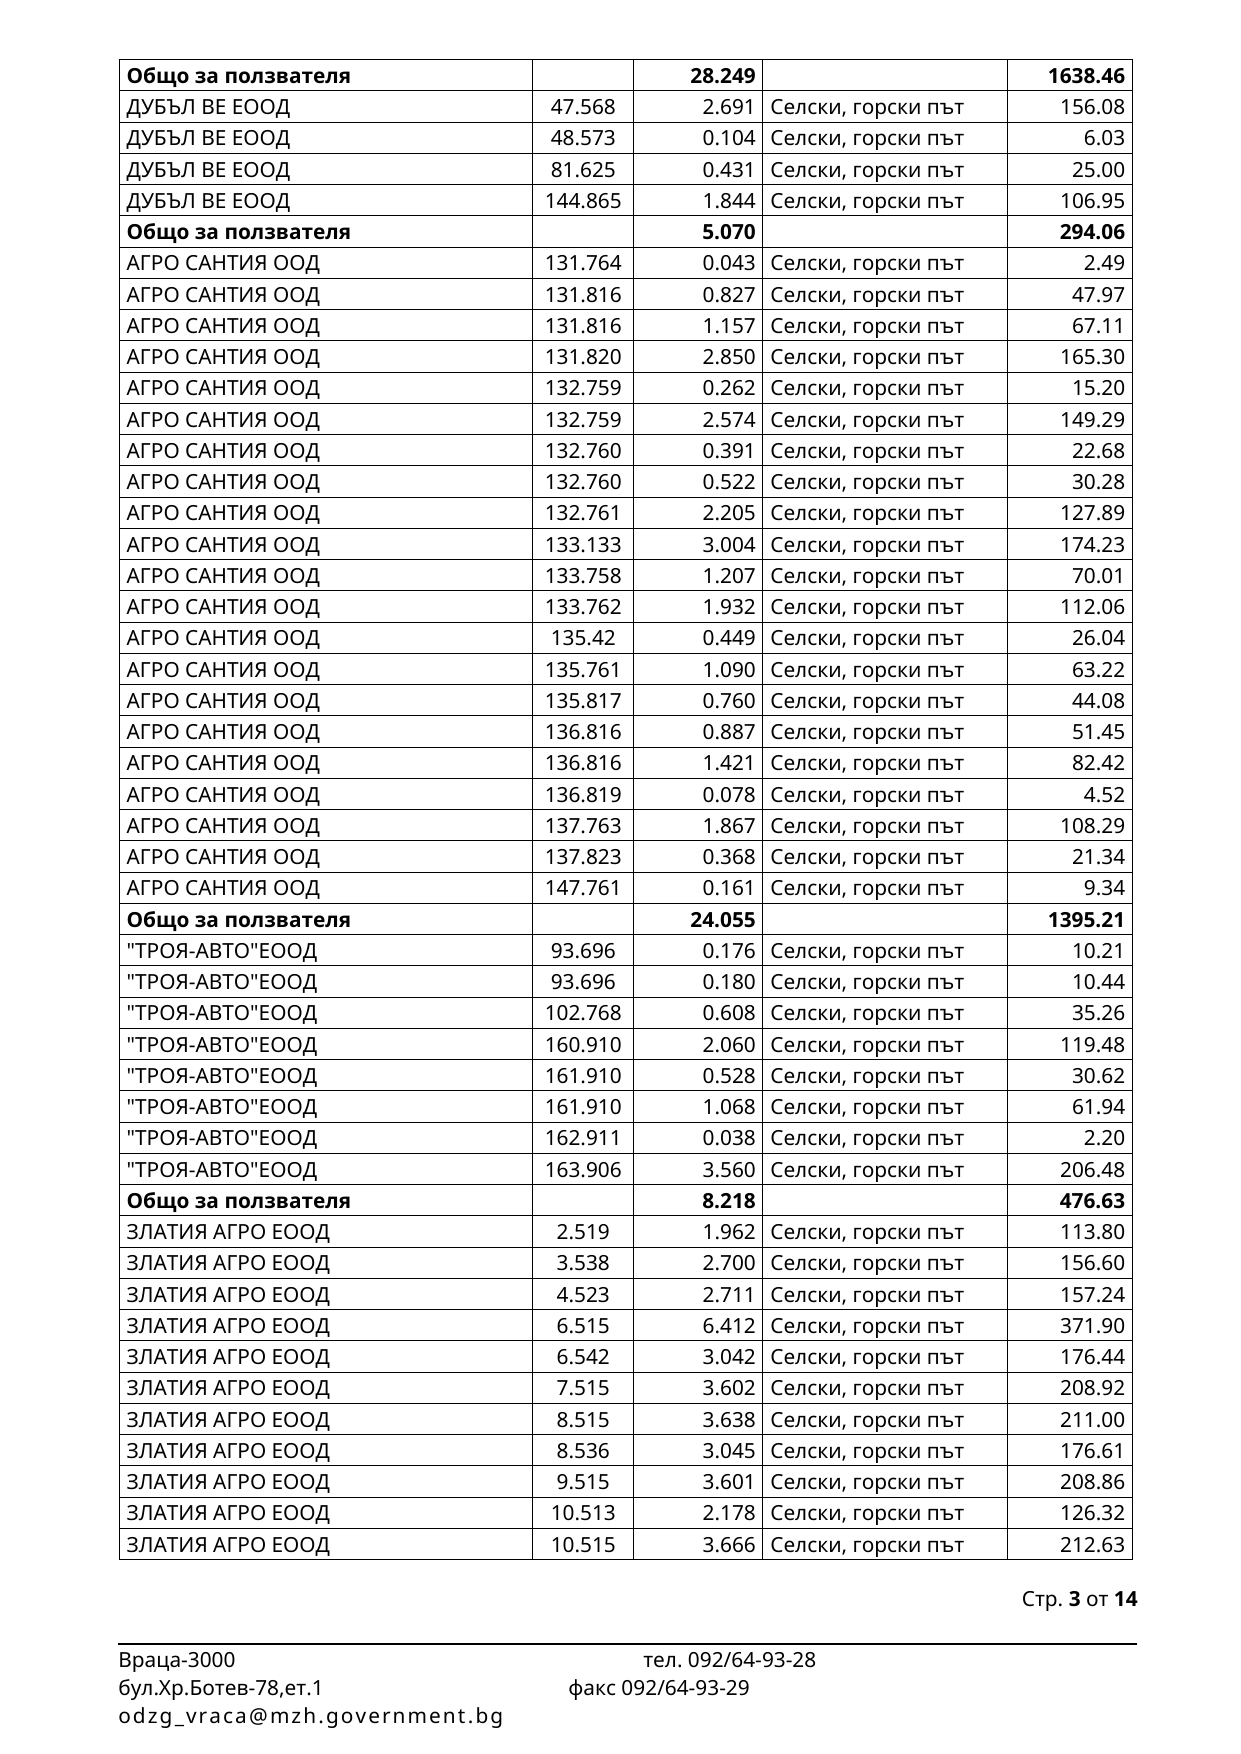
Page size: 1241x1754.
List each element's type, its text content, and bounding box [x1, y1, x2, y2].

table_cell 28.249 [634, 60, 762, 90]
table_cell 0.180 [634, 966, 762, 997]
table_cell Селски, горски път [763, 779, 1007, 809]
table_cell 136.819 [533, 779, 633, 809]
table_cell "ТРОЯ-АВТО"ЕООД [120, 1091, 532, 1122]
table_cell 108.29 [1008, 810, 1132, 840]
table_cell 136.816 [533, 716, 633, 747]
table_cell 8.515 [533, 1404, 633, 1434]
table_cell 157.24 [1008, 1279, 1132, 1309]
table_cell 0.043 [634, 248, 762, 278]
table_cell 10.21 [1008, 935, 1132, 965]
table_cell Общо за ползвателя [120, 904, 532, 934]
table_cell 127.89 [1008, 498, 1132, 528]
table_cell 131.816 [533, 279, 633, 309]
table_cell 0.449 [634, 623, 762, 653]
table_cell 3.638 [634, 1404, 762, 1434]
table_cell ДУБЪЛ ВЕ ЕООД [120, 123, 532, 153]
table_cell 21.34 [1008, 841, 1132, 872]
table_cell Селски, горски път [763, 810, 1007, 840]
table_cell 113.80 [1008, 1216, 1132, 1247]
table_cell Селски, горски път [763, 1404, 1007, 1434]
table_cell 0.431 [634, 154, 762, 184]
table_cell 25.00 [1008, 154, 1132, 184]
table_cell 0.391 [634, 435, 762, 465]
table_cell Селски, горски път [763, 498, 1007, 528]
table_cell 3.666 [634, 1529, 762, 1559]
table_cell 26.04 [1008, 623, 1132, 653]
table_cell 8.218 [634, 1185, 762, 1215]
table_cell 2.519 [533, 1216, 633, 1247]
table_cell 82.42 [1008, 748, 1132, 778]
table_cell 144.865 [533, 185, 633, 215]
table_cell 4.52 [1008, 779, 1132, 809]
table_cell Селски, горски път [763, 998, 1007, 1028]
table_cell 119.48 [1008, 1029, 1132, 1059]
table_cell 137.763 [533, 810, 633, 840]
table_cell 163.906 [533, 1154, 633, 1184]
table_cell Селски, горски път [763, 310, 1007, 340]
table_cell 135.761 [533, 654, 633, 684]
table_cell 126.32 [1008, 1498, 1132, 1528]
table_cell 0.038 [634, 1123, 762, 1153]
table_cell 3.004 [634, 529, 762, 559]
table_cell 2.691 [634, 91, 762, 122]
table_cell 6.03 [1008, 123, 1132, 153]
table_cell 131.816 [533, 310, 633, 340]
table_cell 1.867 [634, 810, 762, 840]
table_cell 161.910 [533, 1091, 633, 1122]
table_cell Селски, горски път [763, 466, 1007, 497]
table_cell 47.568 [533, 91, 633, 122]
table_cell [533, 60, 633, 90]
table_cell АГРО САНТИЯ ООД [120, 873, 532, 903]
table_cell 206.48 [1008, 1154, 1132, 1184]
table_cell 2.178 [634, 1498, 762, 1528]
table_cell Селски, горски път [763, 373, 1007, 403]
table_cell АГРО САНТИЯ ООД [120, 841, 532, 872]
table_cell 2.20 [1008, 1123, 1132, 1153]
table_cell 81.625 [533, 154, 633, 184]
table_cell Селски, горски път [763, 341, 1007, 372]
table_cell 133.133 [533, 529, 633, 559]
table_cell Селски, горски път [763, 560, 1007, 590]
table_cell "ТРОЯ-АВТО"ЕООД [120, 1154, 532, 1184]
table_cell 132.759 [533, 404, 633, 434]
table_cell АГРО САНТИЯ ООД [120, 654, 532, 684]
table_cell 2.205 [634, 498, 762, 528]
table_cell [763, 1185, 1007, 1215]
table_cell 165.30 [1008, 341, 1132, 372]
table_cell 93.696 [533, 966, 633, 997]
table_cell 1638.46 [1008, 60, 1132, 90]
table_cell ЗЛАТИЯ АГРО ЕООД [120, 1404, 532, 1434]
table_cell АГРО САНТИЯ ООД [120, 623, 532, 653]
table_cell 3.042 [634, 1341, 762, 1372]
table_cell 2.850 [634, 341, 762, 372]
table_cell АГРО САНТИЯ ООД [120, 810, 532, 840]
table_cell АГРО САНТИЯ ООД [120, 310, 532, 340]
table_cell 294.06 [1008, 216, 1132, 247]
table_cell АГРО САНТИЯ ООД [120, 716, 532, 747]
table_cell 208.92 [1008, 1373, 1132, 1403]
table_cell 106.95 [1008, 185, 1132, 215]
table_cell Селски, горски път [763, 154, 1007, 184]
table_cell 2.711 [634, 1279, 762, 1309]
table_cell АГРО САНТИЯ ООД [120, 341, 532, 372]
table_cell 63.22 [1008, 654, 1132, 684]
table_cell 67.11 [1008, 310, 1132, 340]
table_cell Селски, горски път [763, 435, 1007, 465]
table_cell 136.816 [533, 748, 633, 778]
table_cell Селски, горски път [763, 623, 1007, 653]
table_cell "ТРОЯ-АВТО"ЕООД [120, 935, 532, 965]
table_cell 2.574 [634, 404, 762, 434]
table_cell ЗЛАТИЯ АГРО ЕООД [120, 1310, 532, 1340]
table_cell Селски, горски път [763, 841, 1007, 872]
table_cell 48.573 [533, 123, 633, 153]
table_cell 1.090 [634, 654, 762, 684]
table_cell 131.820 [533, 341, 633, 372]
table_cell АГРО САНТИЯ ООД [120, 373, 532, 403]
table_cell 156.60 [1008, 1248, 1132, 1278]
table_cell Селски, горски път [763, 1373, 1007, 1403]
table_cell Селски, горски път [763, 529, 1007, 559]
table_cell Селски, горски път [763, 1435, 1007, 1465]
table_cell Селски, горски път [763, 1060, 1007, 1090]
table_cell Селски, горски път [763, 966, 1007, 997]
table_cell 0.827 [634, 279, 762, 309]
table_cell ЗЛАТИЯ АГРО ЕООД [120, 1279, 532, 1309]
table_cell 0.176 [634, 935, 762, 965]
table_cell ЗЛАТИЯ АГРО ЕООД [120, 1466, 532, 1497]
table_cell 10.44 [1008, 966, 1132, 997]
table_cell АГРО САНТИЯ ООД [120, 435, 532, 465]
table_cell Селски, горски път [763, 1310, 1007, 1340]
table_cell 212.63 [1008, 1529, 1132, 1559]
table_cell 0.078 [634, 779, 762, 809]
table_cell 3.601 [634, 1466, 762, 1497]
table_cell [763, 216, 1007, 247]
table_cell 51.45 [1008, 716, 1132, 747]
table_cell 161.910 [533, 1060, 633, 1090]
table_cell Общо за ползвателя [120, 1185, 532, 1215]
table_cell Селски, горски път [763, 123, 1007, 153]
table_cell "ТРОЯ-АВТО"ЕООД [120, 998, 532, 1028]
table_cell 112.06 [1008, 591, 1132, 622]
table_cell Селски, горски път [763, 654, 1007, 684]
table_cell 1.844 [634, 185, 762, 215]
table_cell АГРО САНТИЯ ООД [120, 591, 532, 622]
table_cell 4.523 [533, 1279, 633, 1309]
table_cell 147.761 [533, 873, 633, 903]
table_cell Селски, горски път [763, 185, 1007, 215]
table_cell 149.29 [1008, 404, 1132, 434]
table_cell 7.515 [533, 1373, 633, 1403]
table_cell 2.49 [1008, 248, 1132, 278]
table_cell 156.08 [1008, 91, 1132, 122]
table_cell Селски, горски път [763, 1029, 1007, 1059]
table_cell ДУБЪЛ ВЕ ЕООД [120, 154, 532, 184]
table_cell 3.560 [634, 1154, 762, 1184]
table_cell 132.761 [533, 498, 633, 528]
table_cell 22.68 [1008, 435, 1132, 465]
table_cell 24.055 [634, 904, 762, 934]
table_cell Селски, горски път [763, 685, 1007, 715]
table_cell 1395.21 [1008, 904, 1132, 934]
table_cell 1.962 [634, 1216, 762, 1247]
table_cell 44.08 [1008, 685, 1132, 715]
table_cell Селски, горски път [763, 935, 1007, 965]
table_cell Селски, горски път [763, 404, 1007, 434]
table_cell 1.207 [634, 560, 762, 590]
table_cell [533, 904, 633, 934]
table_cell 5.070 [634, 216, 762, 247]
table_cell 176.44 [1008, 1341, 1132, 1372]
table_cell ДУБЪЛ ВЕ ЕООД [120, 185, 532, 215]
table_cell "ТРОЯ-АВТО"ЕООД [120, 1060, 532, 1090]
table_cell 133.758 [533, 560, 633, 590]
table_cell 47.97 [1008, 279, 1132, 309]
table_cell 9.515 [533, 1466, 633, 1497]
table_cell ЗЛАТИЯ АГРО ЕООД [120, 1529, 532, 1559]
table_cell Селски, горски път [763, 279, 1007, 309]
table_cell ЗЛАТИЯ АГРО ЕООД [120, 1248, 532, 1278]
table_cell 476.63 [1008, 1185, 1132, 1215]
table_cell 6.412 [634, 1310, 762, 1340]
table_cell 0.368 [634, 841, 762, 872]
table_cell 10.513 [533, 1498, 633, 1528]
table_cell 0.608 [634, 998, 762, 1028]
table_cell 160.910 [533, 1029, 633, 1059]
table_cell 30.28 [1008, 466, 1132, 497]
table_cell АГРО САНТИЯ ООД [120, 748, 532, 778]
table_cell АГРО САНТИЯ ООД [120, 466, 532, 497]
table_cell 174.23 [1008, 529, 1132, 559]
table_cell ЗЛАТИЯ АГРО ЕООД [120, 1498, 532, 1528]
table_cell 137.823 [533, 841, 633, 872]
table_cell 132.759 [533, 373, 633, 403]
table_cell Селски, горски път [763, 1529, 1007, 1559]
table_cell 132.760 [533, 435, 633, 465]
table_cell Селски, горски път [763, 1123, 1007, 1153]
table_cell 61.94 [1008, 1091, 1132, 1122]
table_cell "ТРОЯ-АВТО"ЕООД [120, 1029, 532, 1059]
table_cell Селски, горски път [763, 1466, 1007, 1497]
table_cell 6.515 [533, 1310, 633, 1340]
table_cell 30.62 [1008, 1060, 1132, 1090]
table_cell 0.104 [634, 123, 762, 153]
table_cell Селски, горски път [763, 591, 1007, 622]
table_cell 3.602 [634, 1373, 762, 1403]
table_cell 35.26 [1008, 998, 1132, 1028]
table_cell 162.911 [533, 1123, 633, 1153]
table_cell Селски, горски път [763, 1154, 1007, 1184]
table_cell АГРО САНТИЯ ООД [120, 779, 532, 809]
table_cell Селски, горски път [763, 873, 1007, 903]
table_cell 0.522 [634, 466, 762, 497]
table_cell 2.700 [634, 1248, 762, 1278]
table_cell АГРО САНТИЯ ООД [120, 560, 532, 590]
table_cell Селски, горски път [763, 1498, 1007, 1528]
table_cell Селски, горски път [763, 1341, 1007, 1372]
table_cell АГРО САНТИЯ ООД [120, 279, 532, 309]
table_cell 3.045 [634, 1435, 762, 1465]
table_cell 208.86 [1008, 1466, 1132, 1497]
table_cell 211.00 [1008, 1404, 1132, 1434]
table_cell Общо за ползвателя [120, 216, 532, 247]
table_cell АГРО САНТИЯ ООД [120, 248, 532, 278]
table_cell ЗЛАТИЯ АГРО ЕООД [120, 1341, 532, 1372]
table_cell 135.42 [533, 623, 633, 653]
table_cell Селски, горски път [763, 748, 1007, 778]
table_cell 70.01 [1008, 560, 1132, 590]
table_cell Селски, горски път [763, 91, 1007, 122]
table_cell Селски, горски път [763, 1216, 1007, 1247]
table_cell АГРО САНТИЯ ООД [120, 529, 532, 559]
table_cell ДУБЪЛ ВЕ ЕООД [120, 91, 532, 122]
table_cell "ТРОЯ-АВТО"ЕООД [120, 966, 532, 997]
table_cell 9.34 [1008, 873, 1132, 903]
table_cell 0.262 [634, 373, 762, 403]
table_cell "ТРОЯ-АВТО"ЕООД [120, 1123, 532, 1153]
table_cell 135.817 [533, 685, 633, 715]
table_cell Селски, горски път [763, 1248, 1007, 1278]
table_cell 10.515 [533, 1529, 633, 1559]
table_cell 133.762 [533, 591, 633, 622]
table_cell ЗЛАТИЯ АГРО ЕООД [120, 1216, 532, 1247]
table_cell 131.764 [533, 248, 633, 278]
table_cell ЗЛАТИЯ АГРО ЕООД [120, 1435, 532, 1465]
table_cell 176.61 [1008, 1435, 1132, 1465]
table_cell 0.161 [634, 873, 762, 903]
table_cell 1.157 [634, 310, 762, 340]
table_cell 1.068 [634, 1091, 762, 1122]
table_cell [533, 1185, 633, 1215]
table_cell [533, 216, 633, 247]
table_cell 371.90 [1008, 1310, 1132, 1340]
table_cell 0.760 [634, 685, 762, 715]
table_cell 0.528 [634, 1060, 762, 1090]
table_cell 132.760 [533, 466, 633, 497]
table_cell 6.542 [533, 1341, 633, 1372]
table_cell 93.696 [533, 935, 633, 965]
table_cell 1.421 [634, 748, 762, 778]
table_cell Селски, горски път [763, 1279, 1007, 1309]
table_cell Селски, горски път [763, 1091, 1007, 1122]
table_cell ЗЛАТИЯ АГРО ЕООД [120, 1373, 532, 1403]
table_cell 1.932 [634, 591, 762, 622]
table_cell 102.768 [533, 998, 633, 1028]
table_cell [763, 904, 1007, 934]
table_cell [763, 60, 1007, 90]
table_cell 8.536 [533, 1435, 633, 1465]
table_cell 3.538 [533, 1248, 633, 1278]
table_cell Общо за ползвателя [120, 60, 532, 90]
table_cell 0.887 [634, 716, 762, 747]
table_cell Селски, горски път [763, 716, 1007, 747]
table_cell 15.20 [1008, 373, 1132, 403]
table_cell АГРО САНТИЯ ООД [120, 404, 532, 434]
table_cell АГРО САНТИЯ ООД [120, 685, 532, 715]
table_cell Селски, горски път [763, 248, 1007, 278]
table_cell АГРО САНТИЯ ООД [120, 498, 532, 528]
table_cell 2.060 [634, 1029, 762, 1059]
